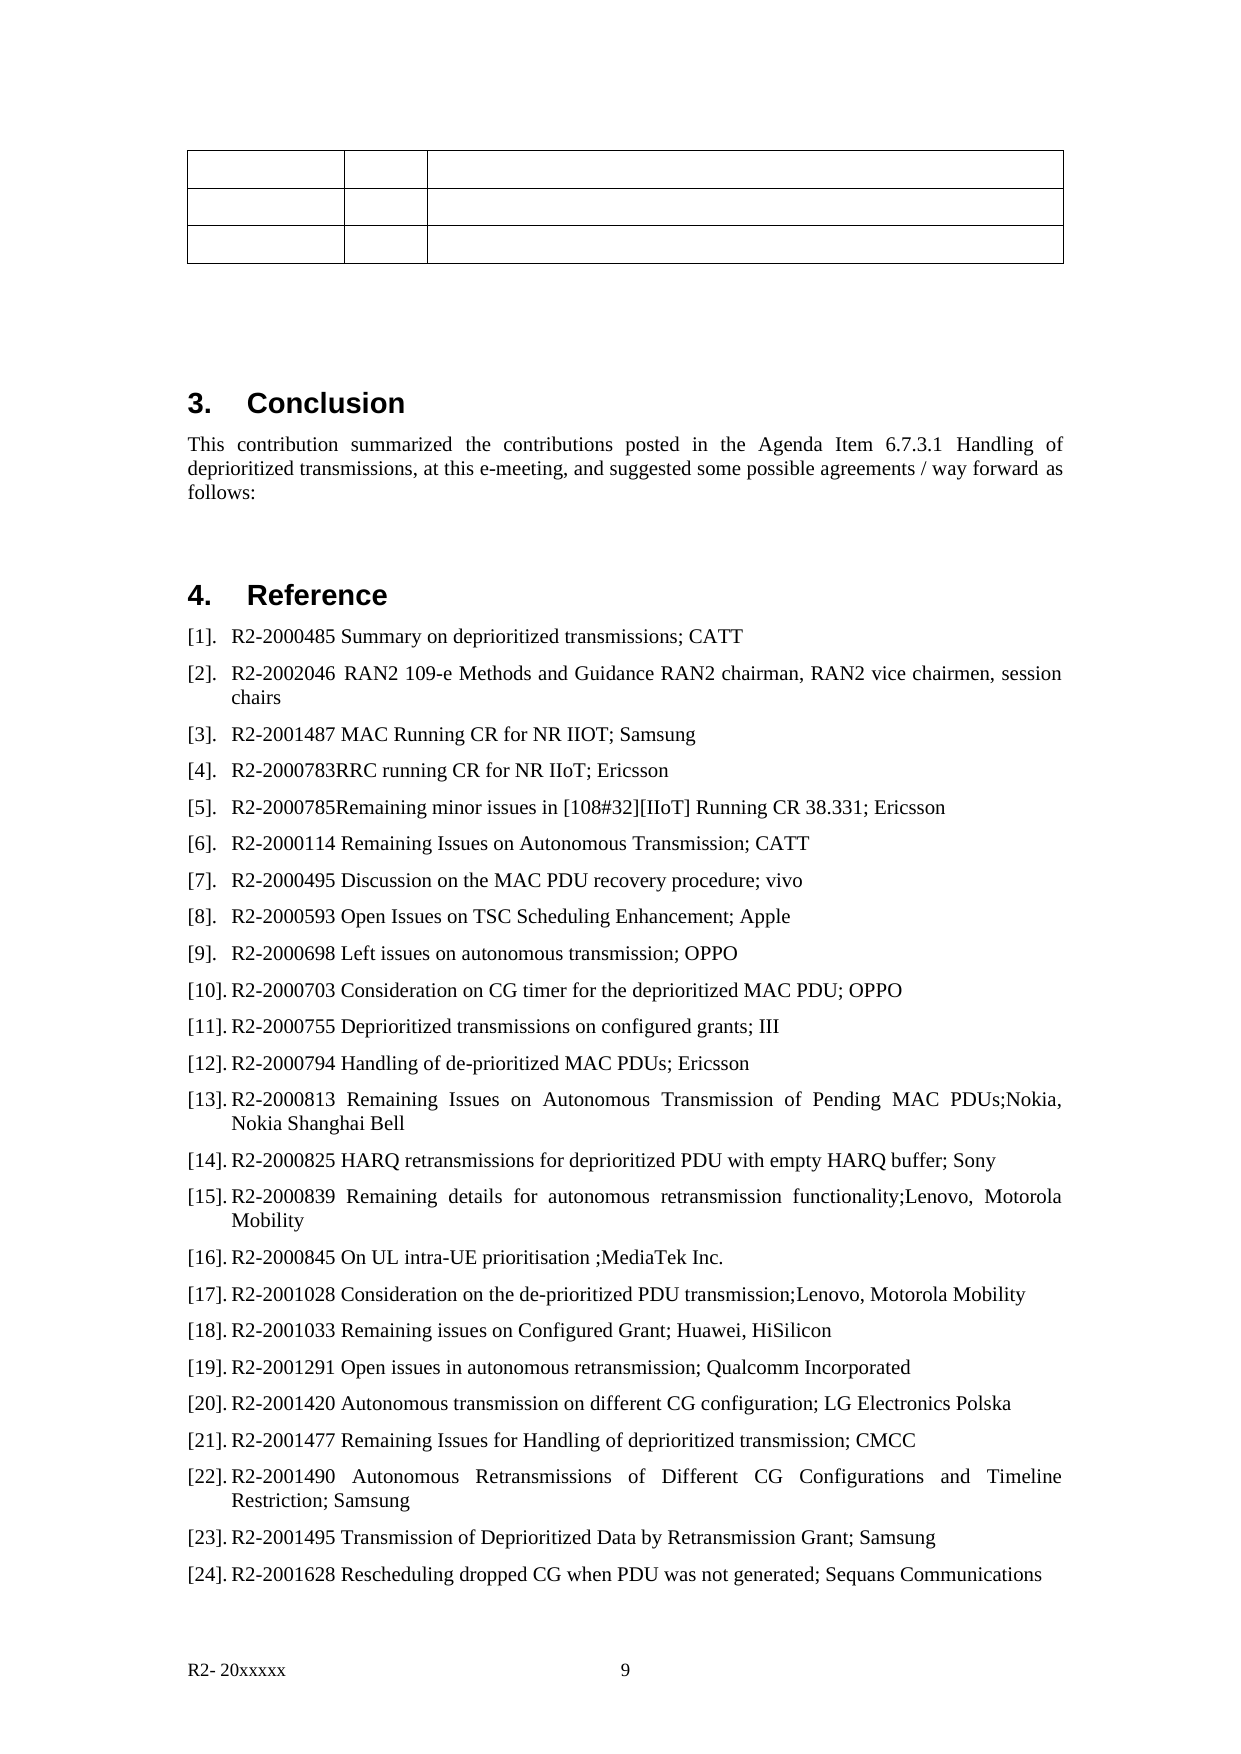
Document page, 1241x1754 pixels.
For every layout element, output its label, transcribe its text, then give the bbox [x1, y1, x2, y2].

table_cell [428, 226, 1063, 263]
text This contribution summarized the contributions posted in the Agenda Item 6.7.3.1 Handling of deprioritized transmissions, at this e-meeting, and suggested some possible agreements / way forward as follows: [187, 432, 1063, 504]
list R2-2001291 Open issues in autonomous retransmission; Qualcomm Incorporated [187, 1355, 1063, 1379]
list R2-2000783RRC running CR for NR IIoT; Ericsson [187, 758, 1063, 782]
list R2-2000785Remaining minor issues in [108#32][IIoT] Running CR 38.331; Ericsson [187, 795, 1063, 819]
list R2-2001033 Remaining issues on Configured Grant; Huawei, HiSilicon [187, 1318, 1063, 1342]
list R2-2001420 Autonomous transmission on different CG configuration; LG Electronics Polska [187, 1391, 1063, 1415]
table_cell [345, 151, 427, 188]
list R2-2001495 Transmission of Deprioritized Data by Retransmission Grant; Samsung [187, 1525, 1063, 1549]
list R2-2000794 Handling of de-prioritized MAC PDUs; Ericsson [187, 1051, 1063, 1075]
table_cell [428, 151, 1063, 188]
list R2-2000485 Summary on deprioritized transmissions; CATT [187, 624, 1063, 648]
list R2-2000593 Open Issues on TSC Scheduling Enhancement; Apple [187, 904, 1063, 928]
table_cell [188, 226, 344, 263]
list R2-2000755 Deprioritized transmissions on configured grants; III [187, 1014, 1063, 1038]
list R2-2000839 Remaining details for autonomous retransmission functionality;Lenovo, Motorola Mobility [187, 1184, 1063, 1232]
table_cell [428, 189, 1063, 225]
list R2-2000703 Consideration on CG timer for the deprioritized MAC PDU; OPPO [187, 977, 1063, 1002]
list R2-2000114 Remaining Issues on Autonomous Transmission; CATT [187, 831, 1063, 855]
list R2-2002046 RAN2 109-e Methods and Guidance RAN2 chairman, RAN2 vice chairmen, session chairs [187, 661, 1063, 709]
list R2-2000813 Remaining Issues on Autonomous Transmission of Pending MAC PDUs;Nokia, Nokia Shanghai Bell [187, 1087, 1063, 1135]
list R2-2001628 Rescheduling dropped CG when PDU was not generated; Sequans Communications [187, 1562, 1063, 1586]
table_cell [188, 151, 344, 188]
list R2-2001028 Consideration on the de-prioritized PDU transmission;Lenovo, Motorola Mobility [187, 1282, 1063, 1306]
table_cell [345, 189, 427, 225]
list R2-2000698 Left issues on autonomous transmission; OPPO [187, 941, 1063, 965]
table_cell [188, 189, 344, 225]
list R2-2000495 Discussion on the MAC PDU recovery procedure; vivo [187, 868, 1063, 892]
table_cell [345, 226, 427, 263]
list R2-2000845 On UL intra-UE prioritisation ;MediaTek Inc. [187, 1245, 1063, 1269]
subtitle Reference [187, 578, 1063, 612]
list R2-2000825 HARQ retransmissions for deprioritized PDU with empty HARQ buffer; Sony [187, 1148, 1063, 1172]
subtitle Conclusion [187, 386, 1063, 419]
list R2-2001490 Autonomous Retransmissions of Different CG Configurations and Timeline Restriction; Samsung [187, 1464, 1063, 1512]
list R2-2001477 Remaining Issues for Handling of deprioritized transmission; CMCC [187, 1428, 1063, 1452]
list R2-2001487 MAC Running CR for NR IIOT; Samsung [187, 722, 1063, 746]
